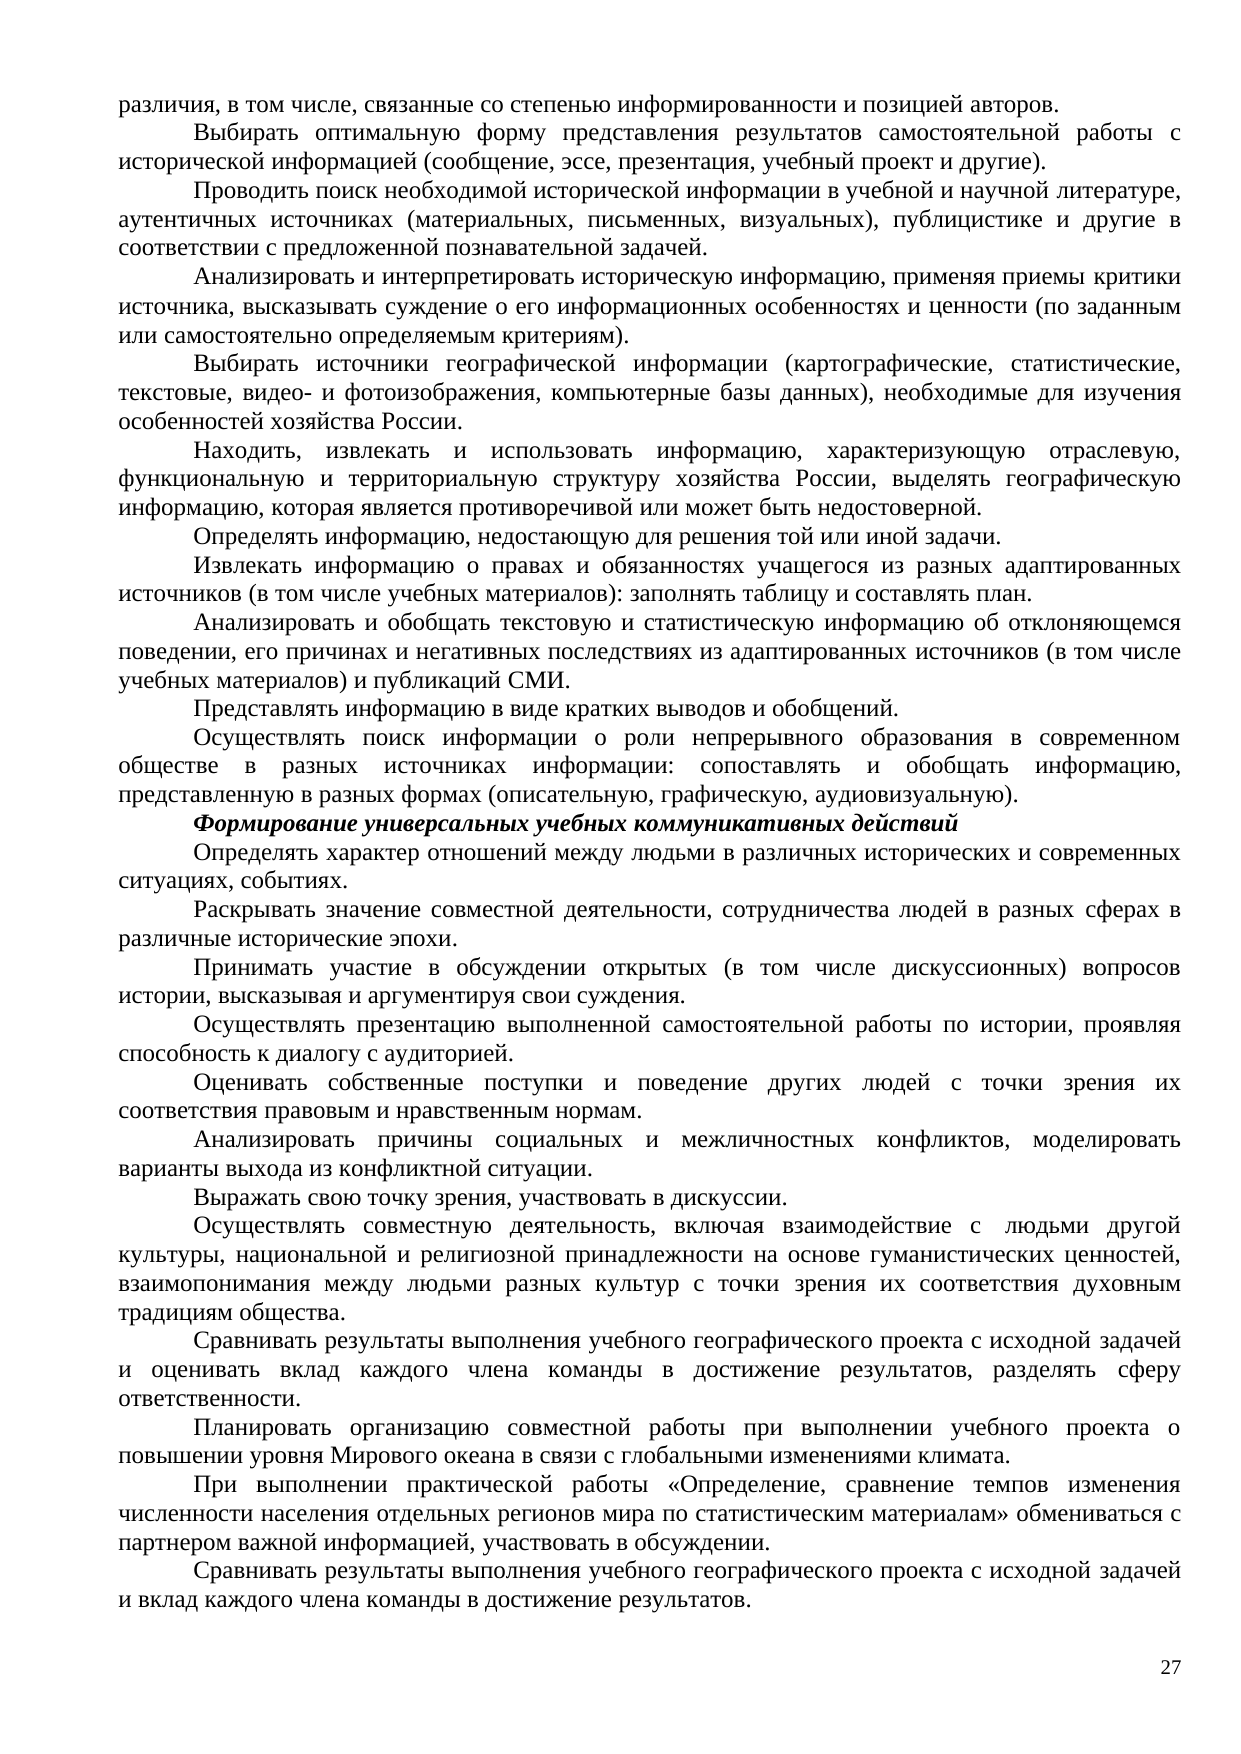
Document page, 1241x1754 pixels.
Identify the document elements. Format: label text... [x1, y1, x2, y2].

text Определять информацию, недостающую для решения той или иной задачи. [118, 521, 1181, 550]
text Выбирать оптимальную форму представления результатов самостоятельной работы с исторической информацией (сообщение, эссе, презентация, учебный проект и другие). [118, 117, 1181, 175]
text Планировать организацию совместной работы при выполнении учебного проекта о повышении уровня Мирового океана в связи с глобальными изменениями климата. [118, 1412, 1181, 1469]
subtitle Формирование универсальных учебных коммуникативных действий [118, 808, 1181, 837]
text Раскрывать значение совместной деятельности, сотрудничества людей в разных сферах в различные исторические эпохи. [118, 894, 1181, 952]
text Определять характер отношений между людьми в различных исторических и современных ситуациях, событиях. [118, 837, 1181, 894]
text Анализировать причины социальных и межличностных конфликтов, моделировать варианты выхода из конфликтной ситуации. [118, 1124, 1181, 1182]
text Анализировать и обобщать текстовую и статистическую информацию об отклоняющемся поведении, его причинах и негативных последствиях из адаптированных источников (в том числе учебных материалов) и публикаций СМИ. [118, 607, 1181, 693]
text Осуществлять поиск информации о роли непрерывного образования в современном обществе в разных источниках информации: сопоставлять и обобщать информацию, представленную в разных формах (описательную, графическую, аудиовизуальную). [118, 722, 1181, 808]
text Принимать участие в обсуждении открытых (в том числе дискуссионных) вопросов истории, высказывая и аргументируя свои суждения. [118, 952, 1181, 1009]
text Сравнивать результаты выполнения учебного географического проекта с исходной задачей и вклад каждого члена команды в достижение результатов. [118, 1556, 1181, 1613]
text Представлять информацию в виде кратких выводов и обобщений. [118, 693, 1181, 722]
text Осуществлять презентацию выполненной самостоятельной работы по истории, проявляя способность к диалогу с аудиторией. [118, 1009, 1181, 1067]
text Находить, извлекать и использовать информацию, характеризующую отраслевую, функциональную и территориальную структуру хозяйства России, выделять географическую информацию, которая является противоречивой или может быть недостоверной. [118, 435, 1181, 521]
text Извлекать информацию о правах и обязанностях учащегося из разных адаптированных источников (в том числе учебных материалов): заполнять таблицу и составлять план. [118, 550, 1181, 607]
text Выражать свою точку зрения, участвовать в дискуссии. [118, 1182, 1181, 1211]
text Выбирать источники географической информации (картографические, статистические, текстовые, видео- и фотоизображения, компьютерные базы данных), необходимые для изучения особенностей хозяйства России. [118, 348, 1181, 435]
text Сравнивать результаты выполнения учебного географического проекта с исходной задачей и оценивать вклад каждого члена команды в достижение результатов, разделять сферу ответственности. [118, 1326, 1181, 1412]
text Оценивать собственные поступки и поведение других людей с точки зрения их соответствия правовым и нравственным нормам. [118, 1067, 1181, 1124]
text При выполнении практической работы «Определение, сравнение темпов изменения численности населения отдельных регионов мира по статистическим материалам» обмениваться с партнером важной информацией, участвовать в обсуждении. [118, 1469, 1181, 1556]
text Осуществлять совместную деятельность, включая взаимодействие с людьми другой культуры, национальной и религиозной принадлежности на основе гуманистических ценностей, взаимопонимания между людьми разных культур с точки зрения их соответствия духовным традициям общества. [118, 1211, 1181, 1326]
text Проводить поиск необходимой исторической информации в учебной и научной литературе, аутентичных источниках (материальных, письменных, визуальных), публицистике и другие в соответствии с предложенной познавательной задачей. [118, 175, 1181, 261]
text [118, 89, 1181, 117]
